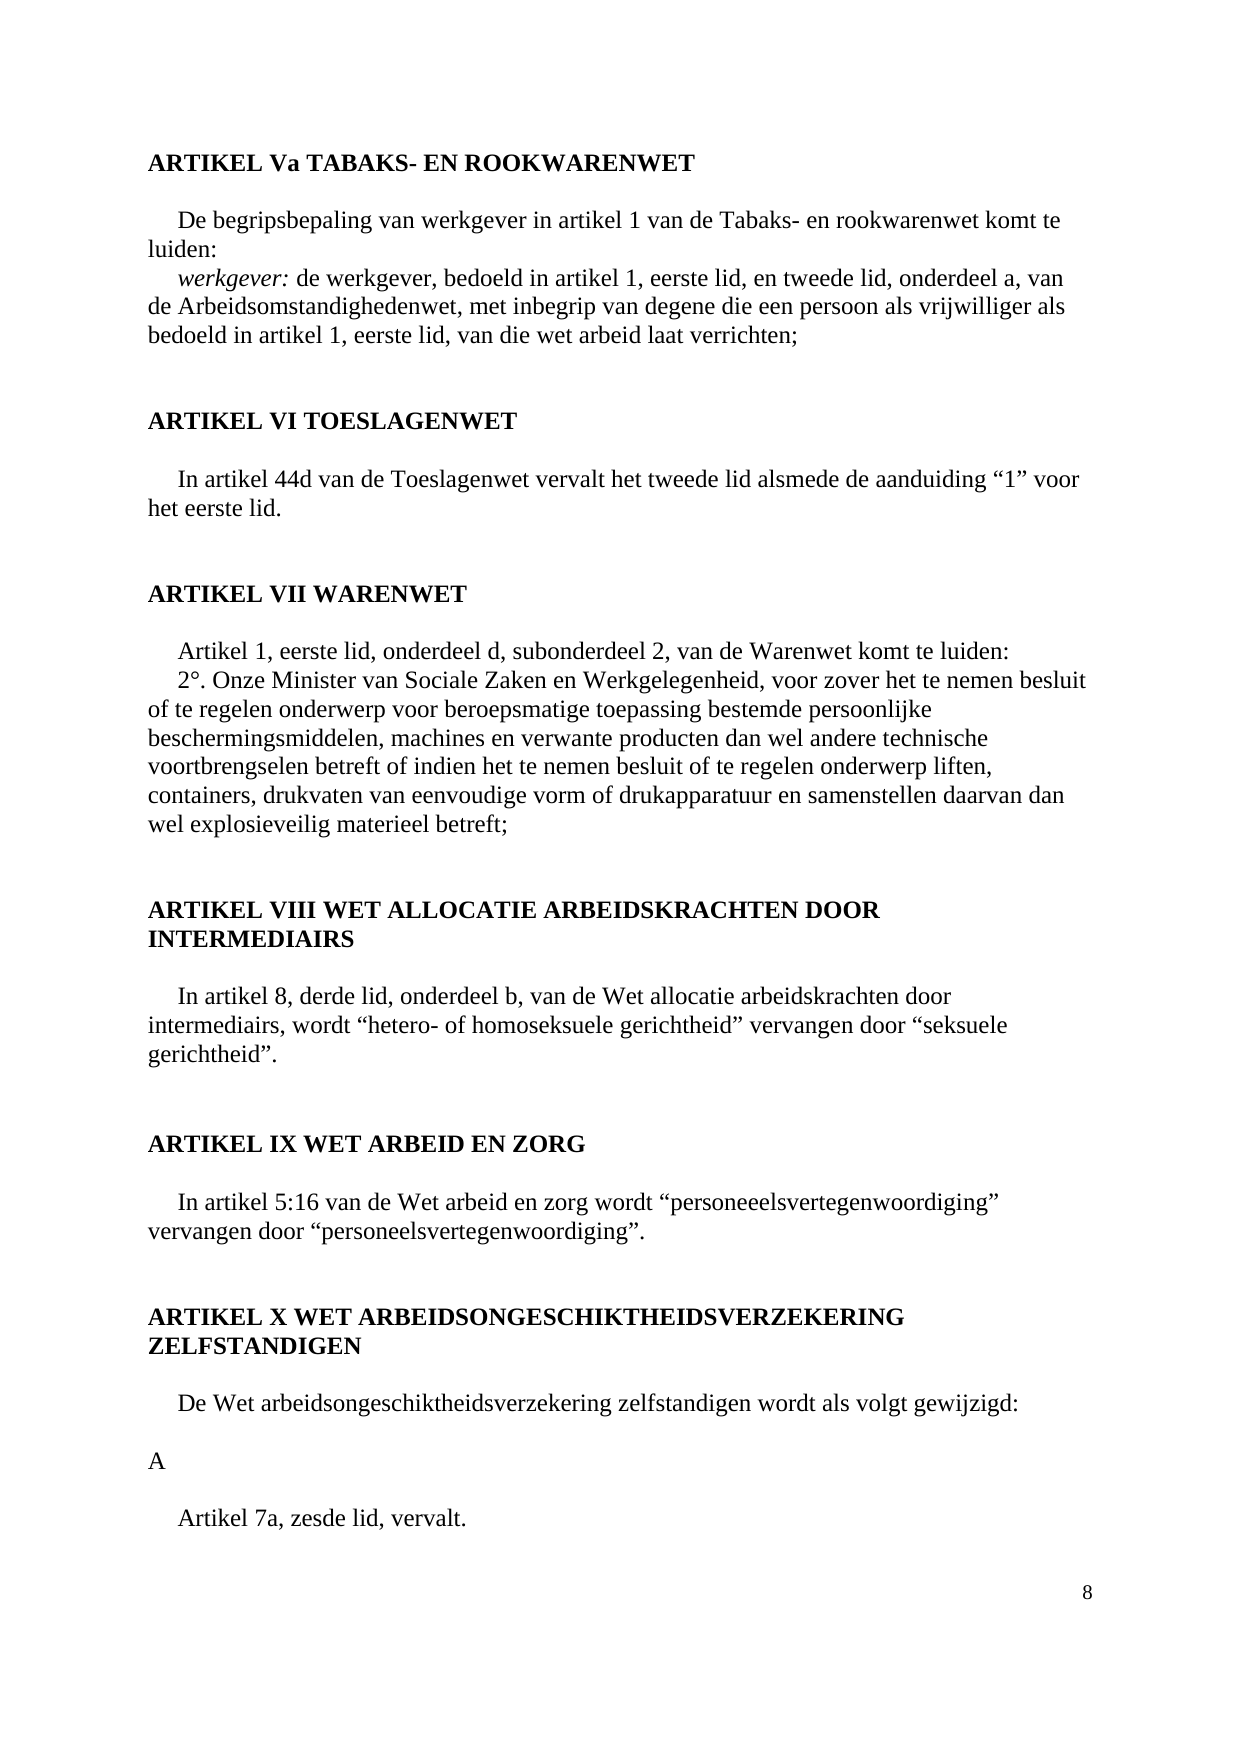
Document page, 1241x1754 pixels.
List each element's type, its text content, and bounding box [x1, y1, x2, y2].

text Artikel 1, eerste lid, onderdeel d, subonderdeel 2, van de Warenwet komt te luiden: [148, 636, 1092, 665]
text ARTIKEL IX WET ARBEID EN ZORG [148, 1129, 1092, 1158]
text In artikel 5:16 van de Wet arbeid en zorg wordt “personeeelsvertegenwoordiging” vervangen door “personeelsvertegenwoordiging”. [148, 1187, 1092, 1244]
text werkgever: de werkgever, bedoeld in artikel 1, eerste lid, en tweede lid, onderdeel a, van de Arbeidsomstandighedenwet, met inbegrip van degene die een persoon als vrijwilliger als bedoeld in artikel 1, eerste lid, van die wet arbeid laat verrichten; [148, 263, 1092, 349]
text A [148, 1446, 1092, 1474]
text ARTIKEL VIII WET ALLOCATIE ARBEIDSKRACHTEN DOOR INTERMEDIAIRS [148, 895, 1092, 953]
text ARTIKEL VII WARENWET [148, 579, 1092, 608]
text De Wet arbeidsongeschiktheidsverzekering zelfstandigen wordt als volgt gewijzigd: [148, 1388, 1092, 1417]
text 2°. Onze Minister van Sociale Zaken en Werkgelegenheid, voor zover het te nemen besluit of te regelen onderwerp voor beroepsmatige toepassing bestemde persoonlijke beschermingsmiddelen, machines en verwante producten dan wel andere technische voortbrengselen betreft of indien het te nemen besluit of te regelen onderwerp liften, containers, drukvaten van eenvoudige vorm of drukapparatuur en samenstellen daarvan dan wel explosieveilig materieel betreft; [148, 665, 1092, 838]
text Artikel 7a, zesde lid, vervalt. [148, 1503, 1092, 1532]
text De begripsbepaling van werkgever in artikel 1 van de Tabaks- en rookwarenwet komt te luiden: [148, 205, 1092, 263]
text ARTIKEL X WET ARBEIDSONGESCHIKTHEIDSVERZEKERING ZELFSTANDIGEN [148, 1302, 1092, 1359]
text ARTIKEL Va TABAKS- EN ROOKWARENWET [148, 148, 1092, 176]
text In artikel 44d van de Toeslagenwet vervalt het tweede lid alsmede de aanduiding “1” voor het eerste lid. [148, 464, 1092, 521]
text ARTIKEL VI Toeslagenwet [148, 406, 1092, 435]
text In artikel 8, derde lid, onderdeel b, van de Wet allocatie arbeidskrachten door intermediairs, wordt “hetero- of homoseksuele gerichtheid” vervangen door “seksuele gerichtheid”. [148, 981, 1092, 1068]
